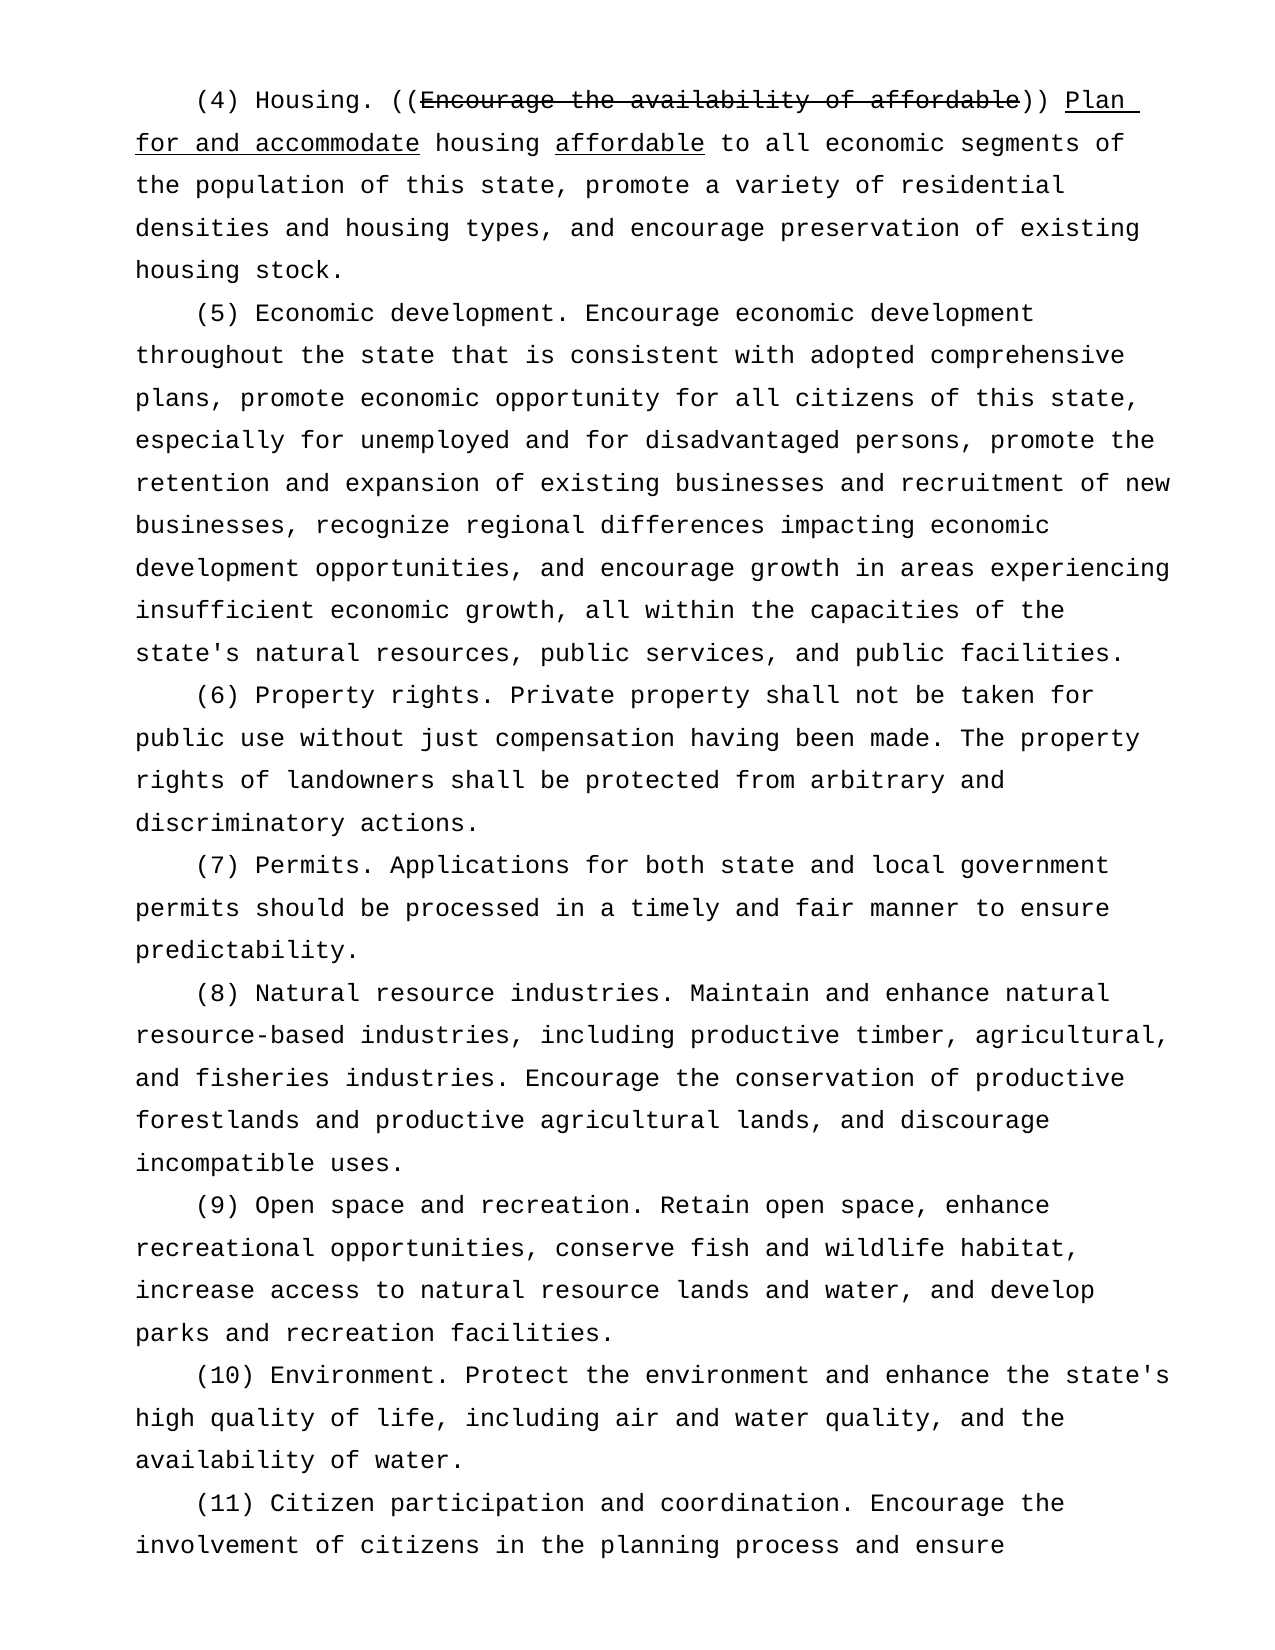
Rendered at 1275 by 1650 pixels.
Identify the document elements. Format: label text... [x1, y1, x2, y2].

text (4) Housing. ((Encourage the availability of affordable)) Plan for and accommodate housing affordable to all economic segments of the population of this state, promote a variety of residential densities and housing types, and encourage preservation of existing housing stock. [135, 75, 1170, 287]
text (5) Economic development. Encourage economic development throughout the state that is consistent with adopted comprehensive plans, promote economic opportunity for all citizens of this state, especially for unemployed and for disadvantaged persons, promote the retention and expansion of existing businesses and recruitment of new businesses, recognize regional differences impacting economic development opportunities, and encourage growth in areas experiencing insufficient economic growth, all within the capacities of the state's natural resources, public services, and public facilities. [135, 287, 1170, 670]
text (10) Environment. Protect the environment and enhance the state's high quality of life, including air and water quality, and the availability of water. [135, 1350, 1170, 1477]
text (7) Permits. Applications for both state and local government permits should be processed in a timely and fair manner to ensure predictability. [135, 840, 1170, 967]
text (8) Natural resource industries. Maintain and enhance natural resource-based industries, including productive timber, agricultural, and fisheries industries. Encourage the conservation of productive forestlands and productive agricultural lands, and discourage incompatible uses. [135, 967, 1170, 1180]
text (9) Open space and recreation. Retain open space, enhance recreational opportunities, conserve fish and wildlife habitat, increase access to natural resource lands and water, and develop parks and recreation facilities. [135, 1180, 1170, 1350]
text (6) Property rights. Private property shall not be taken for public use without just compensation having been made. The property rights of landowners shall be protected from arbitrary and discriminatory actions. [135, 670, 1170, 840]
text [135, 1477, 1170, 1562]
